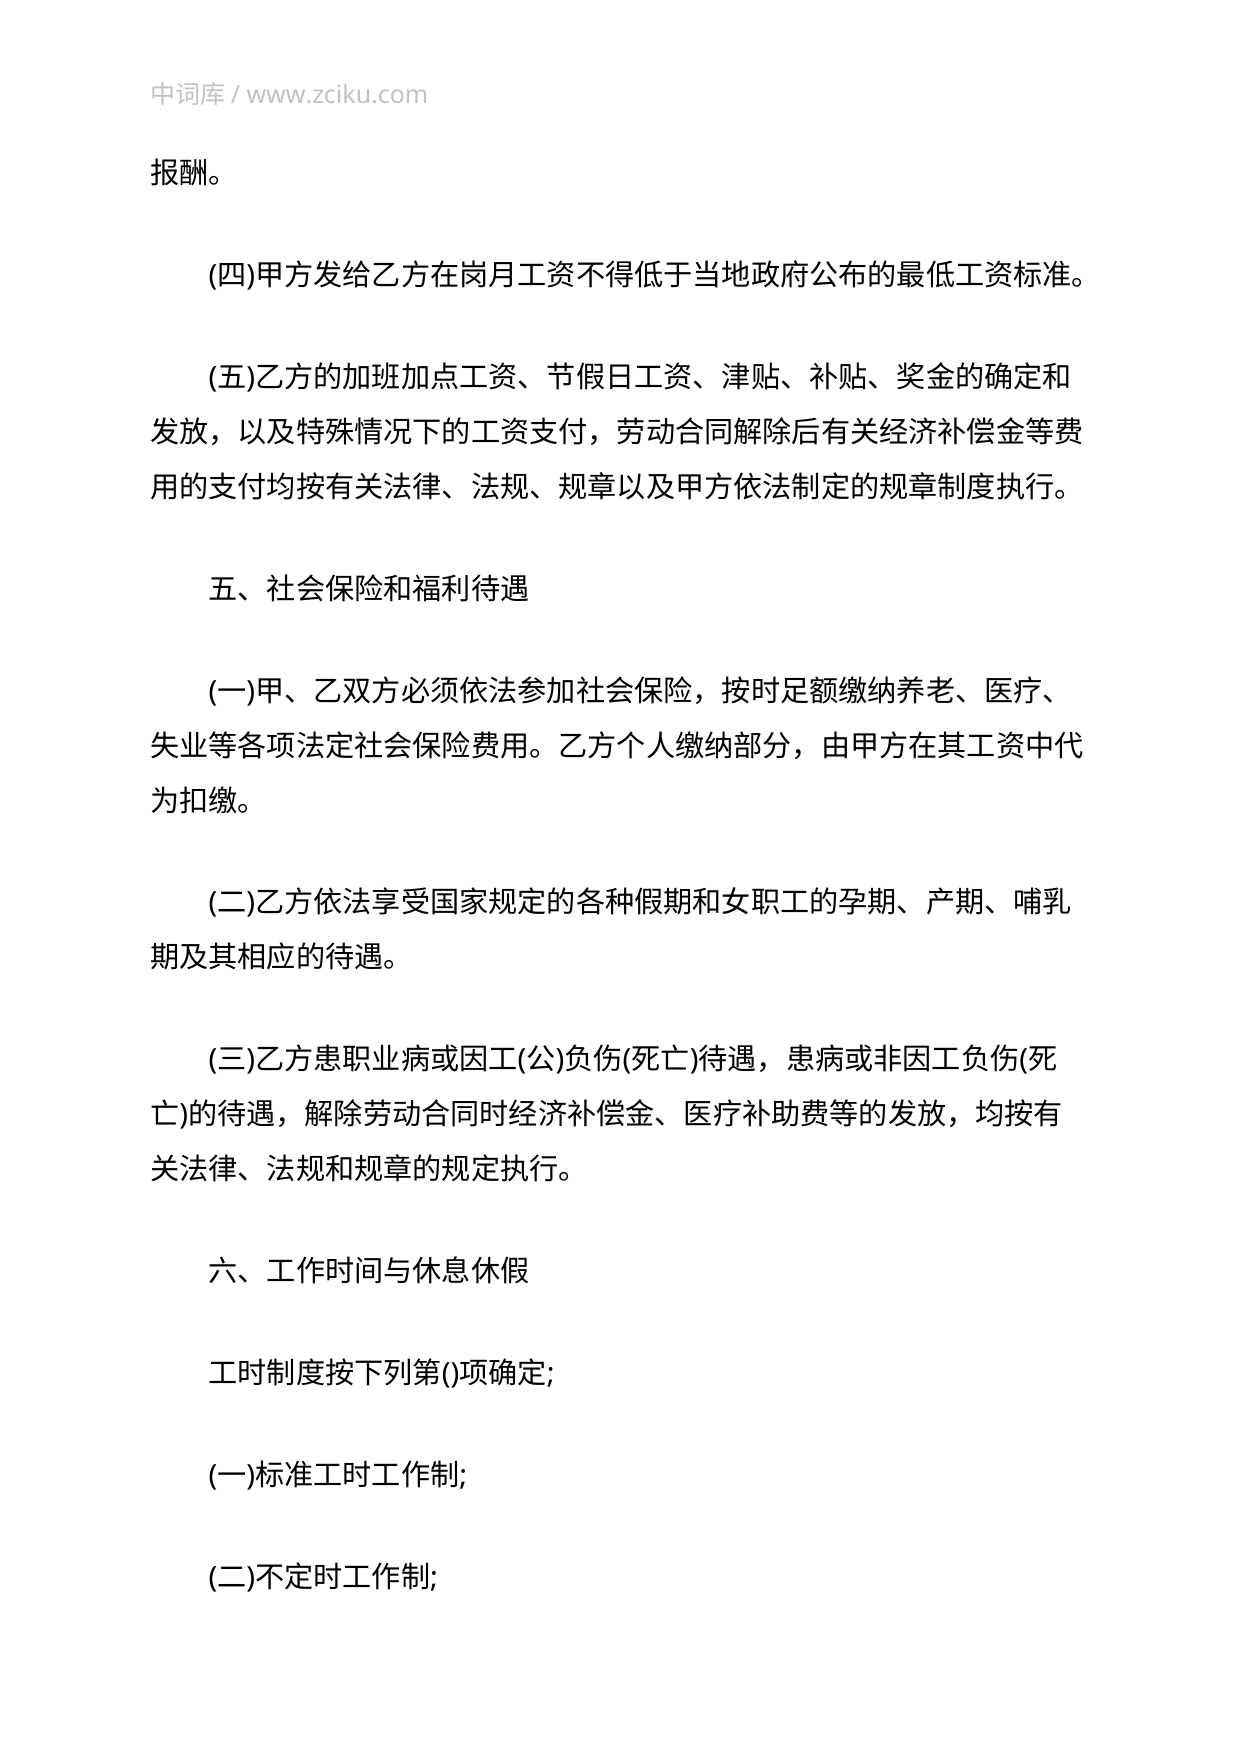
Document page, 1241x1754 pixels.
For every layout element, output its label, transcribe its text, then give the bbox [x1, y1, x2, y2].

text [150, 150, 1090, 192]
text (四)甲方发给乙方在岗月工资不得低于当地政府公布的最低工资标准。 [150, 252, 1090, 294]
text 五、社会保险和福利待遇 [150, 565, 1090, 608]
text (一)甲、乙双方必须依法参加社会保险，按时足额缴纳养老、医疗、失业等各项法定社会保险费用。乙方个人缴纳部分，由甲方在其工资中代为扣缴。 [150, 667, 1090, 819]
text 六、工作时间与休息休假 [150, 1247, 1090, 1290]
text (二)不定时工作制; [150, 1553, 1090, 1596]
text (三)乙方患职业病或因工(公)负伤(死亡)待遇，患病或非因工负伤(死亡)的待遇，解除劳动合同时经济补偿金、医疗补助费等的发放，均按有关法律、法规和规章的规定执行。 [150, 1036, 1090, 1188]
text 工时制度按下列第()项确定; [150, 1349, 1090, 1392]
text (二)乙方依法享受国家规定的各种假期和女职工的孕期、产期、哺乳期及其相应的待遇。 [150, 879, 1090, 976]
text (一)标准工时工作制; [150, 1451, 1090, 1493]
text (五)乙方的加班加点工资、节假日工资、津贴、补贴、奖金的确定和发放，以及特殊情况下的工资支付，劳动合同解除后有关经济补偿金等费用的支付均按有关法律、法规、规章以及甲方依法制定的规章制度执行。 [150, 354, 1090, 506]
